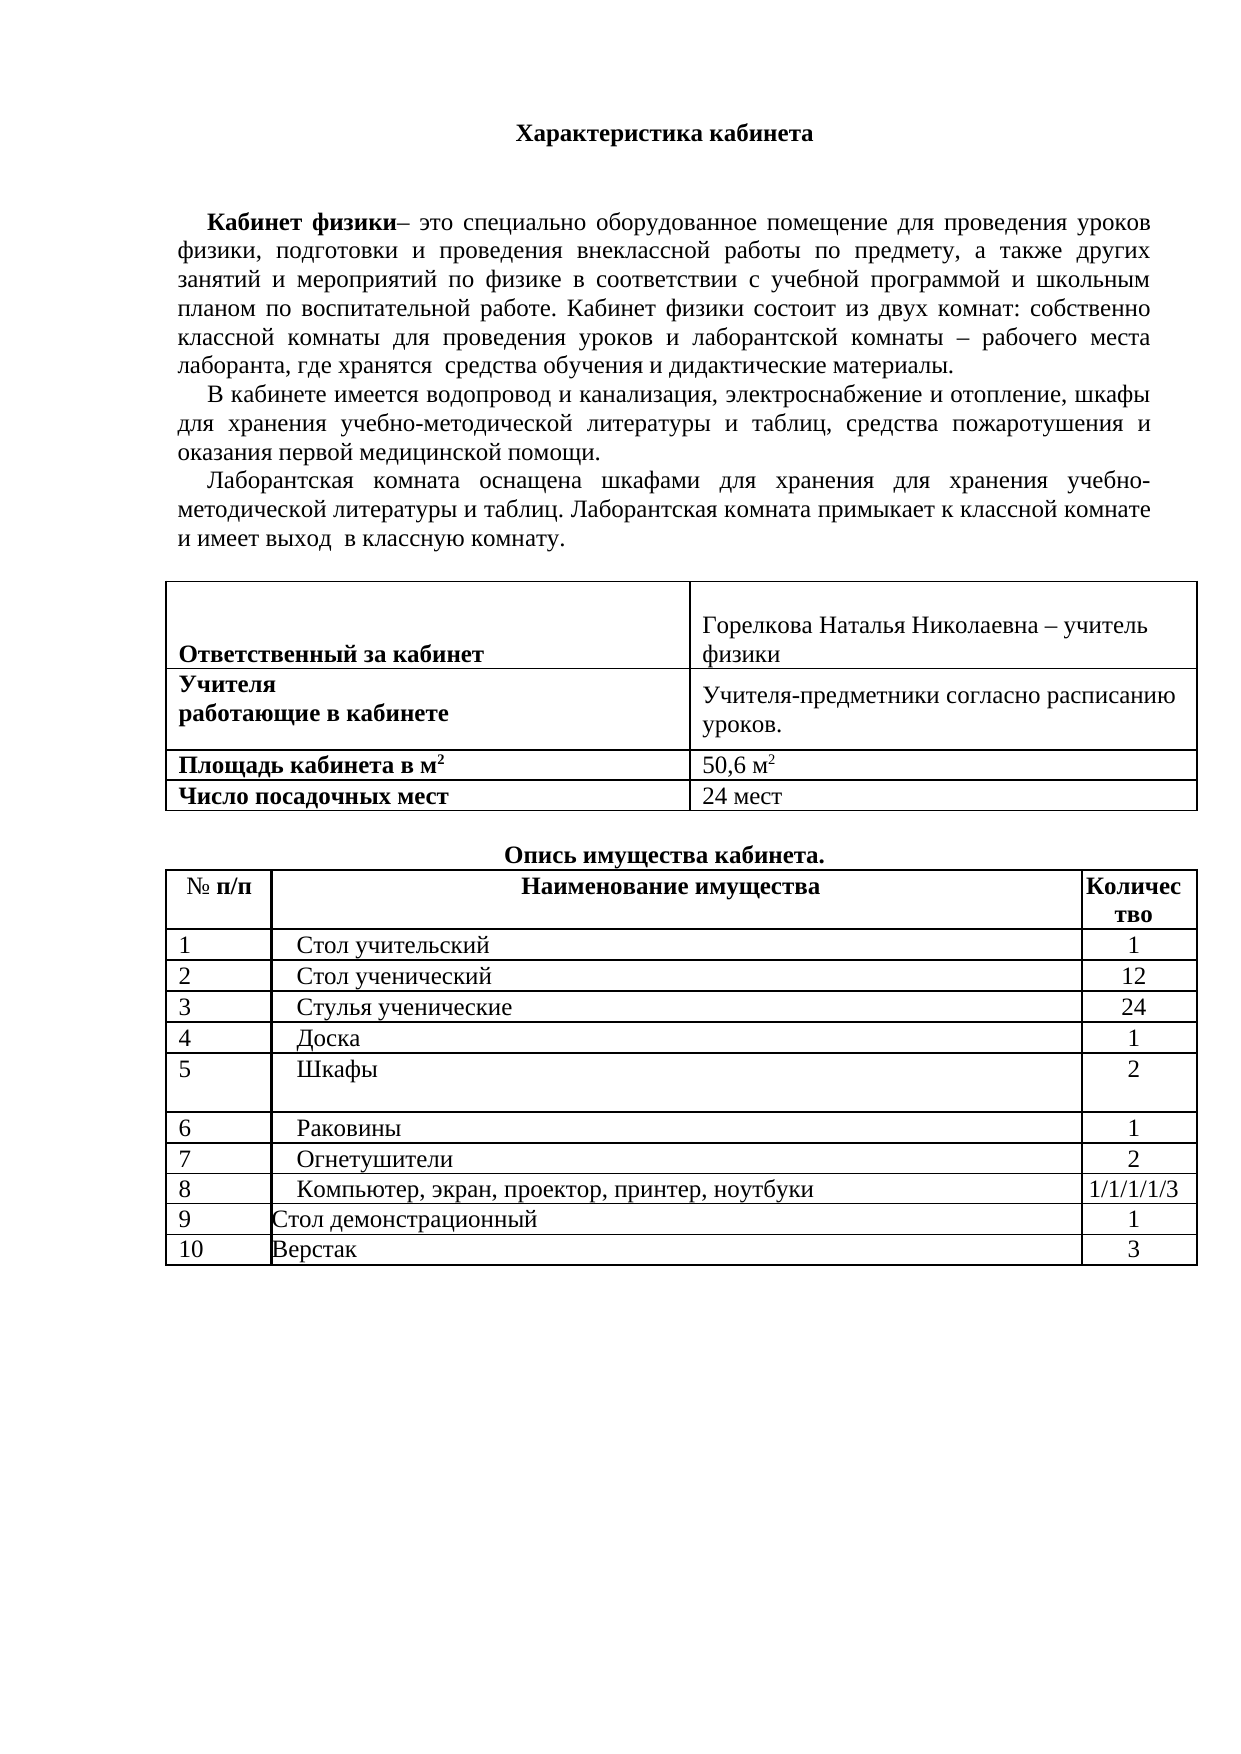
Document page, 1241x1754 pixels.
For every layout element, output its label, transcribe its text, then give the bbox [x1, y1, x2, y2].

table_cell 9 [167, 1204, 270, 1233]
table_cell 3 [167, 992, 270, 1021]
table_cell 1 [1083, 1204, 1196, 1233]
table_header Горелкова Наталья Николаевна – учитель физики [691, 582, 1196, 668]
table_cell Огнетушители [273, 1144, 1081, 1173]
table_cell Стол ученический [273, 961, 1081, 990]
table_cell 1/1/1/1/3 [1083, 1174, 1196, 1203]
table_cell Шкафы [273, 1054, 1081, 1111]
table_cell 24 мест [691, 781, 1196, 810]
table_cell 1 [1083, 930, 1196, 959]
table_cell Раковины [273, 1113, 1081, 1142]
table_cell Компьютер, экран, проектор, принтер, ноутбуки [273, 1174, 1081, 1203]
table_cell 5 [167, 1054, 270, 1111]
table_cell Доска [273, 1023, 1081, 1052]
table_cell Учителя-предметники согласно расписанию уроков. [691, 669, 1196, 749]
table_header № п/п [167, 871, 270, 928]
table_cell 8 [167, 1174, 270, 1203]
table_cell 24 [1083, 992, 1196, 1021]
table_header Наименование имущества [273, 871, 1081, 928]
table_cell Стулья ученические [273, 992, 1081, 1021]
table_cell Учителя работающие в кабинете [167, 669, 689, 749]
table_cell 6 [167, 1113, 270, 1142]
text Кабинет физики– это специально оборудованное помещение для проведения уроков физики, подготовки и проведения внеклассной работы по предмету, а также других занятий и мероприятий по физике в соответствии с учебной программой и школьным планом по воспитательной работе. Кабинет физики состоит из двух комнат: собственно классной комнаты для проведения уроков и лаборантской комнаты – рабочего места лаборанта, где хранятся средства обучения и дидактические материалы. [177, 207, 1152, 379]
table_cell 10 [167, 1235, 270, 1264]
table_cell 2 [1083, 1054, 1196, 1111]
table_header Ответственный за кабинет [167, 582, 689, 668]
table_cell Стол демонстрационный [273, 1204, 1081, 1233]
table_cell 3 [1083, 1235, 1196, 1264]
table_cell 50,6 м2 [691, 751, 1196, 779]
table_cell 12 [1083, 961, 1196, 990]
table_cell Стол учительский [273, 930, 1081, 959]
table_cell 2 [1083, 1144, 1196, 1173]
table_cell 1 [1083, 1113, 1196, 1142]
table_cell 2 [167, 961, 270, 990]
table_cell 7 [167, 1144, 270, 1173]
text Опись имущества кабинета. [177, 840, 1152, 869]
table_cell 1 [167, 930, 270, 959]
table_cell Площадь кабинета в м2 [167, 751, 689, 779]
table_cell Число посадочных мест [167, 781, 689, 810]
table_cell 1 [1083, 1023, 1196, 1052]
text Характеристика кабинета [177, 118, 1152, 147]
table_cell 4 [167, 1023, 270, 1052]
table_cell Верстак [273, 1235, 1081, 1264]
text Лаборантская комната оснащена шкафами для хранения для хранения учебно-методической литературы и таблиц. Лаборантская комната примыкает к классной комнате и имеет выход в классную комнату. [177, 466, 1152, 552]
text В кабинете имеется водопровод и канализация, электроснабжение и отопление, шкафы для хранения учебно-методической литературы и таблиц, средства пожаротушения и оказания первой медицинской помощи. [177, 379, 1152, 466]
table_header Количество [1083, 871, 1196, 928]
